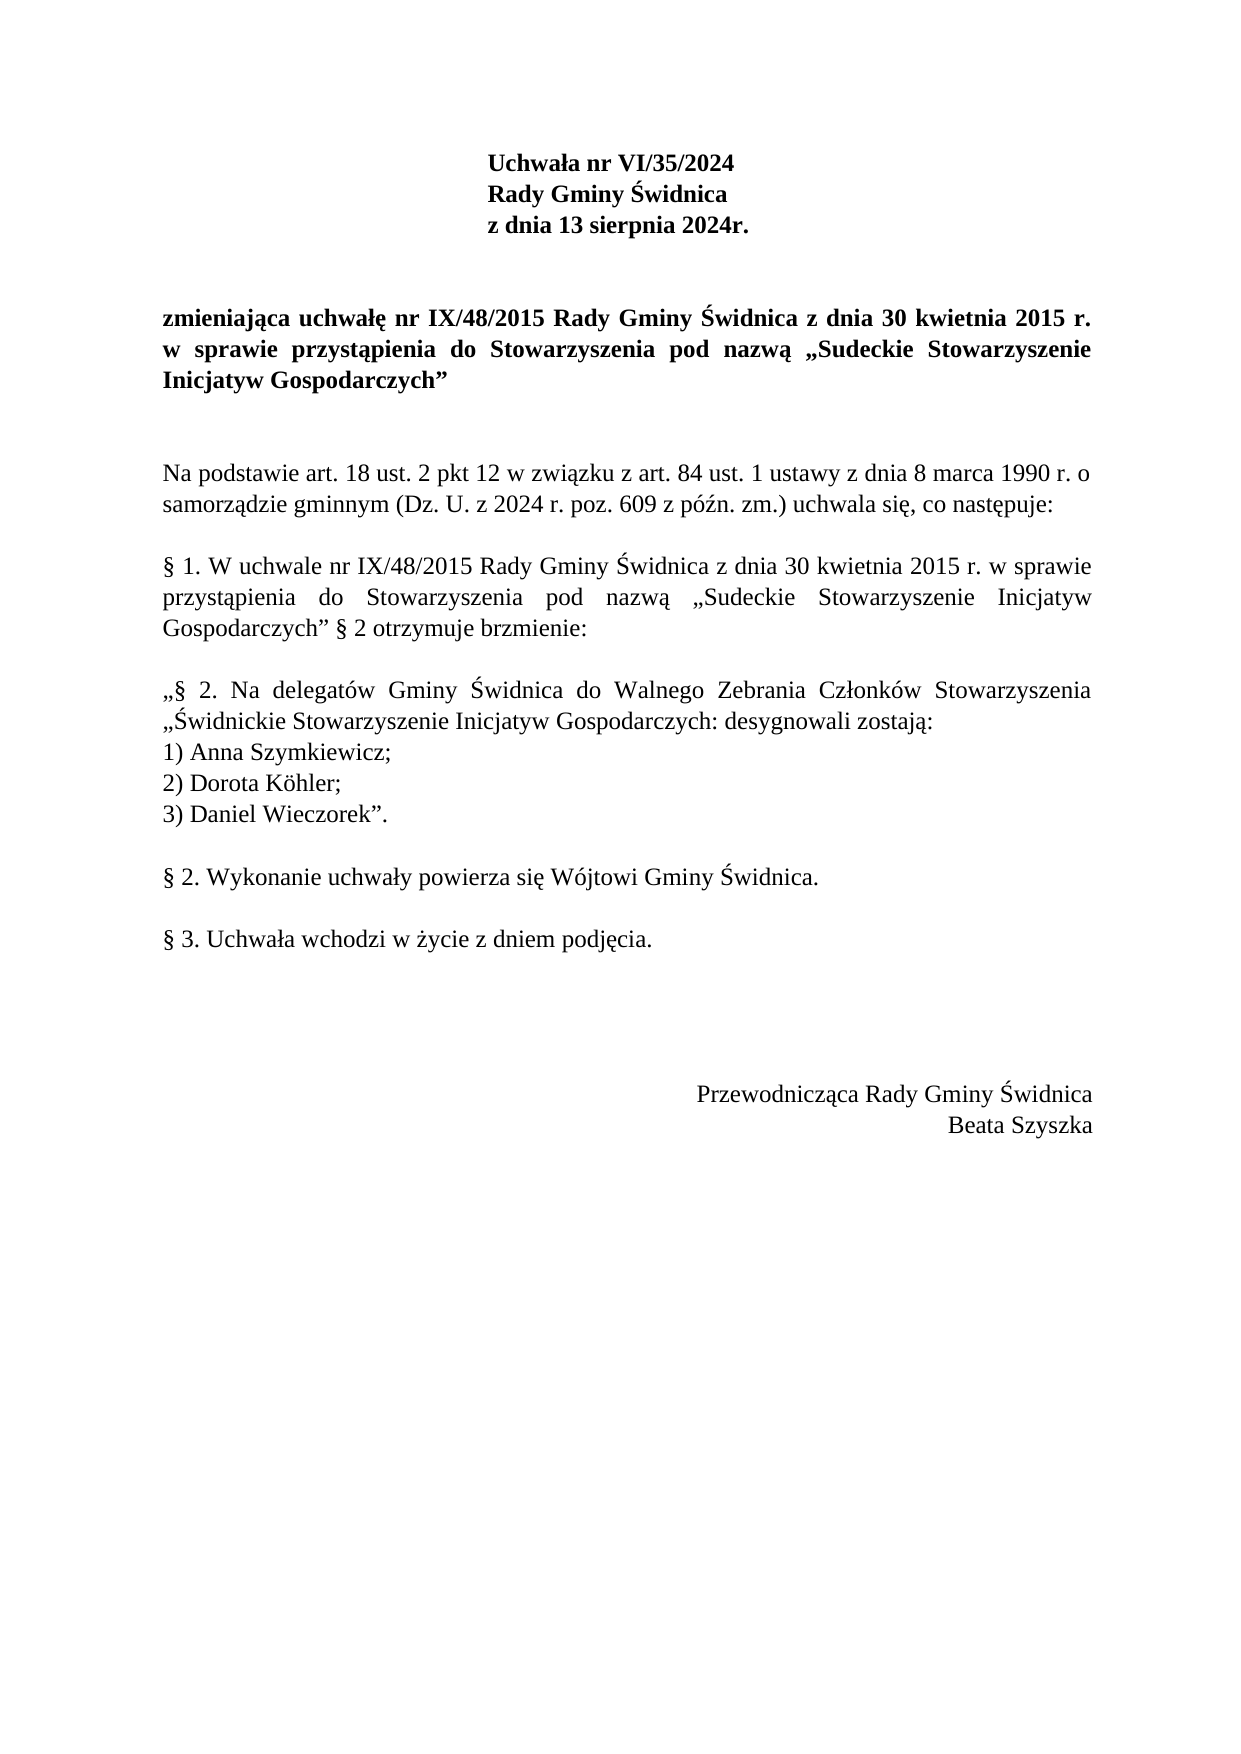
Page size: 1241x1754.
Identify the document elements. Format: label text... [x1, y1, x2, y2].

text § 1. W uchwale nr IX/48/2015 Rady Gminy Świdnica z dnia 30 kwietnia 2015 r. w sprawie przystąpienia do Stowarzyszenia pod nazwą „Sudeckie Stowarzyszenie Inicjatyw Gospodarczych” § 2 otrzymuje brzmienie: [162, 551, 1093, 642]
text Przewodnicząca Rady Gminy Świdnica [162, 1079, 1093, 1108]
text Uchwała nr VI/35/2024 [487, 148, 1093, 176]
text § 3. Uchwała wchodzi w życie z dniem podjęcia. [162, 924, 1093, 952]
text z dnia 13 sierpnia 2024r. [487, 210, 1093, 238]
text 3) Daniel Wieczorek”. [162, 799, 1093, 828]
text 1) Anna Szymkiewicz; [162, 737, 1093, 766]
text Na podstawie art. 18 ust. 2 pkt 12 w związku z art. 84 ust. 1 ustawy z dnia 8 marca 1990 r. o samorządzie gminnym (Dz. U. z 2024 r. poz. 609 z późn. zm.) uchwala się, co następuje: [162, 458, 1093, 518]
text Beata Szyszka [162, 1110, 1093, 1139]
text Rady Gminy Świdnica [487, 179, 1093, 207]
text „§ 2. Na delegatów Gminy Świdnica do Walnego Zebrania Członków Stowarzyszenia „Świdnickie Stowarzyszenie Inicjatyw Gospodarczych: desygnowali zostają: [162, 675, 1093, 735]
text 2) Dorota Köhler; [162, 768, 1093, 797]
text zmieniająca uchwałę nr IX/48/2015 Rady Gminy Świdnica z dnia 30 kwietnia 2015 r. w sprawie przystąpienia do Stowarzyszenia pod nazwą „Sudeckie Stowarzyszenie Inicjatyw Gospodarczych” [162, 303, 1093, 394]
text § 2. Wykonanie uchwały powierza się Wójtowi Gminy Świdnica. [162, 862, 1093, 890]
